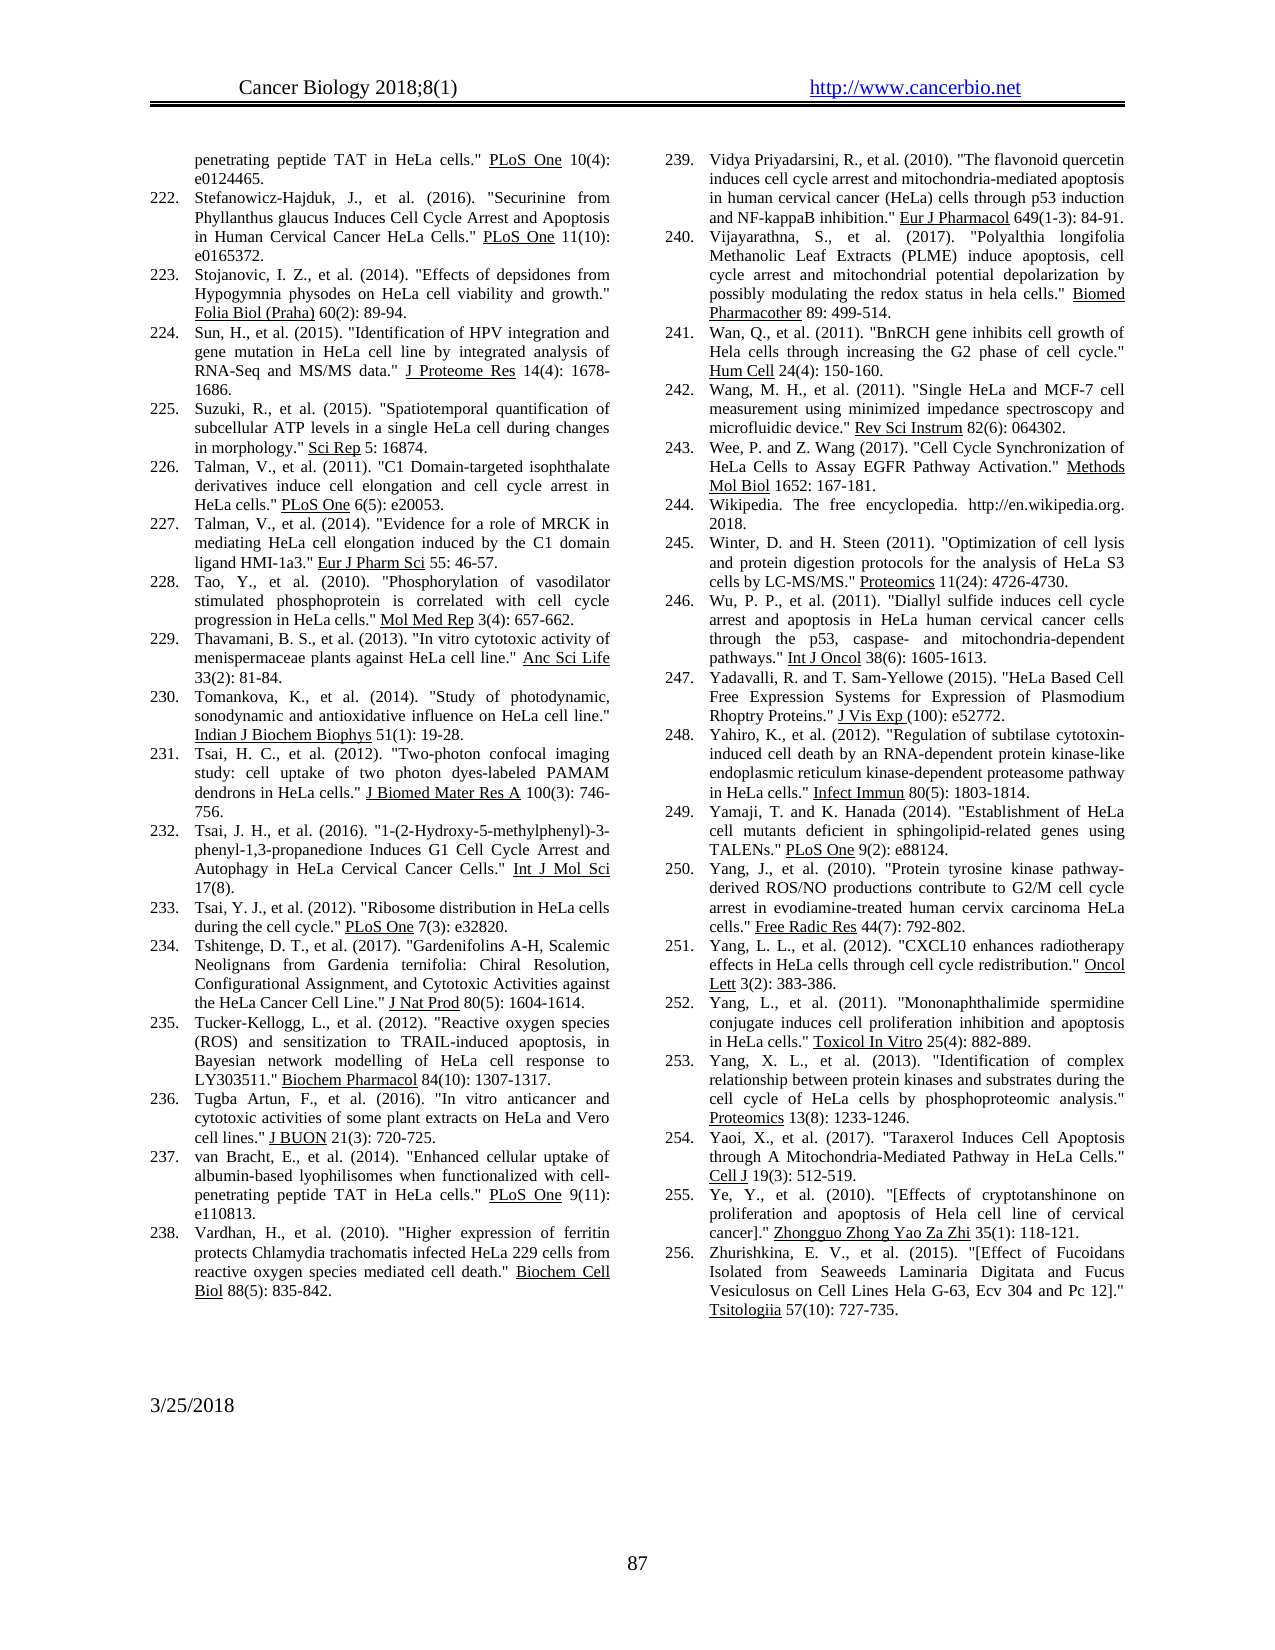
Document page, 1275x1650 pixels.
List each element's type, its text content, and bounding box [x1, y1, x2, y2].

list van Bracht, E., et al. (2014). "Enhanced cellular uptake of albumin-based lyophilisomes when functionalized with cell-penetrating peptide TAT in HeLa cells." PLoS One 9(11): e110813. [150, 1147, 610, 1223]
list Sun, H., et al. (2015). "Identification of HPV integration and gene mutation in HeLa cell line by integrated analysis of RNA-Seq and MS/MS data." J Proteome Res 14(4): 1678-1686. [150, 322, 610, 399]
list Wang, M. H., et al. (2011). "Single HeLa and MCF-7 cell measurement using minimized impedance spectroscopy and microfluidic device." Rev Sci Instrum 82(6): 064302. [665, 380, 1125, 437]
list Zhurishkina, E. V., et al. (2015). "[Effect of Fucoidans Isolated from Seaweeds Laminaria Digitata and Fucus Vesiculosus on Cell Lines Hela G-63, Ecv 304 and Pc 12]." Tsitologiia 57(10): 727-735. [665, 1242, 1125, 1319]
list Yadavalli, R. and T. Sam-Yellowe (2015). "HeLa Based Cell Free Expression Systems for Expression of Plasmodium Rhoptry Proteins." J Vis Exp (100): e52772. [665, 667, 1125, 725]
list Yang, L. L., et al. (2012). "CXCL10 enhances radiotherapy effects in HeLa cells through cell cycle redistribution." Oncol Lett 3(2): 383-386. [665, 936, 1125, 993]
list Tao, Y., et al. (2010). "Phosphorylation of vasodilator stimulated phosphoprotein is correlated with cell cycle progression in HeLa cells." Mol Med Rep 3(4): 657-662. [150, 572, 610, 629]
list Yang, J., et al. (2010). "Protein tyrosine kinase pathway-derived ROS/NO productions contribute to G2/M cell cycle arrest in evodiamine-treated human cervix carcinoma HeLa cells." Free Radic Res 44(7): 792-802. [665, 859, 1125, 936]
list Thavamani, B. S., et al. (2013). "In vitro cytotoxic activity of menispermaceae plants against HeLa cell line." Anc Sci Life 33(2): 81-84. [150, 629, 610, 687]
list Vidya Priyadarsini, R., et al. (2010). "The flavonoid quercetin induces cell cycle arrest and mitochondria-mediated apoptosis in human cervical cancer (HeLa) cells through p53 induction and NF-kappaB inhibition." Eur J Pharmacol 649(1-3): 84-91. [665, 150, 1125, 227]
list Wu, P. P., et al. (2011). "Diallyl sulfide induces cell cycle arrest and apoptosis in HeLa human cervical cancer cells through the p53, caspase- and mitochondria-dependent pathways." Int J Oncol 38(6): 1605-1613. [665, 591, 1125, 667]
list Yahiro, K., et al. (2012). "Regulation of subtilase cytotoxin-induced cell death by an RNA-dependent protein kinase-like endoplasmic reticulum kinase-dependent proteasome pathway in HeLa cells." Infect Immun 80(5): 1803-1814. [665, 725, 1125, 802]
list Ye, Y., et al. (2010). "[Effects of cryptotanshinone on proliferation and apoptosis of Hela cell line of cervical cancer]." Zhongguo Zhong Yao Za Zhi 35(1): 118-121. [665, 1185, 1125, 1242]
list Tsai, J. H., et al. (2016). "1-(2-Hydroxy-5-methylphenyl)-3-phenyl-1,3-propanedione Induces G1 Cell Cycle Arrest and Autophagy in HeLa Cervical Cancer Cells." Int J Mol Sci 17(8). [150, 821, 610, 897]
list Vardhan, H., et al. (2010). "Higher expression of ferritin protects Chlamydia trachomatis infected HeLa 229 cells from reactive oxygen species mediated cell death." Biochem Cell Biol 88(5): 835-842. [150, 1223, 610, 1300]
list Stefanowicz-Hajduk, J., et al. (2016). "Securinine from Phyllanthus glaucus Induces Cell Cycle Arrest and Apoptosis in Human Cervical Cancer HeLa Cells." PLoS One 11(10): e0165372. [150, 188, 610, 265]
list Wee, P. and Z. Wang (2017). "Cell Cycle Synchronization of HeLa Cells to Assay EGFR Pathway Activation." Methods Mol Biol 1652: 167-181. [665, 437, 1125, 495]
list Yang, L., et al. (2011). "Mononaphthalimide spermidine conjugate induces cell proliferation inhibition and apoptosis in HeLa cells." Toxicol In Vitro 25(4): 882-889. [665, 993, 1125, 1051]
list Stojanovic, I. Z., et al. (2014). "Effects of depsidones from Hypogymnia physodes on HeLa cell viability and growth." Folia Biol (Praha) 60(2): 89-94. [150, 265, 610, 322]
list Tsai, Y. J., et al. (2012). "Ribosome distribution in HeLa cells during the cell cycle." PLoS One 7(3): e32820. [150, 897, 610, 936]
list Wikipedia. The free encyclopedia. http://en.wikipedia.org. 2018. [665, 495, 1125, 533]
list Tomankova, K., et al. (2014). "Study of photodynamic, sonodynamic and antioxidative influence on HeLa cell line." Indian J Biochem Biophys 51(1): 19-28. [150, 687, 610, 744]
list Yamaji, T. and K. Hanada (2014). "Establishment of HeLa cell mutants deficient in sphingolipid-related genes using TALENs." PLoS One 9(2): e88124. [665, 802, 1125, 859]
list Vijayarathna, S., et al. (2017). "Polyalthia longifolia Methanolic Leaf Extracts (PLME) induce apoptosis, cell cycle arrest and mitochondrial potential depolarization by possibly modulating the redox status in hela cells." Biomed Pharmacother 89: 499-514. [665, 227, 1125, 322]
list Talman, V., et al. (2011). "C1 Domain-targeted isophthalate derivatives induce cell elongation and cell cycle arrest in HeLa cells." PLoS One 6(5): e20053. [150, 457, 610, 514]
list Wan, Q., et al. (2011). "BnRCH gene inhibits cell growth of Hela cells through increasing the G2 phase of cell cycle." Hum Cell 24(4): 150-160. [665, 322, 1125, 380]
text 3/25/2018 [150, 1392, 1125, 1417]
list Yaoi, X., et al. (2017). "Taraxerol Induces Cell Apoptosis through A Mitochondria-Mediated Pathway in HeLa Cells." Cell J 19(3): 512-519. [665, 1127, 1125, 1185]
list Winter, D. and H. Steen (2011). "Optimization of cell lysis and protein digestion protocols for the analysis of HeLa S3 cells by LC-MS/MS." Proteomics 11(24): 4726-4730. [665, 533, 1125, 591]
list Tucker-Kellogg, L., et al. (2012). "Reactive oxygen species (ROS) and sensitization to TRAIL-induced apoptosis, in Bayesian network modelling of HeLa cell response to LY303511." Biochem Pharmacol 84(10): 1307-1317. [150, 1012, 610, 1089]
list Talman, V., et al. (2014). "Evidence for a role of MRCK in mediating HeLa cell elongation induced by the C1 domain ligand HMI-1a3." Eur J Pharm Sci 55: 46-57. [150, 514, 610, 572]
list Tsai, H. C., et al. (2012). "Two-photon confocal imaging study: cell uptake of two photon dyes-labeled PAMAM dendrons in HeLa cells." J Biomed Mater Res A 100(3): 746-756. [150, 744, 610, 821]
list Suzuki, R., et al. (2015). "Spatiotemporal quantification of subcellular ATP levels in a single HeLa cell during changes in morphology." Sci Rep 5: 16874. [150, 399, 610, 457]
list Yang, X. L., et al. (2013). "Identification of complex relationship between protein kinases and substrates during the cell cycle of HeLa cells by phosphoproteomic analysis." Proteomics 13(8): 1233-1246. [665, 1051, 1125, 1127]
list Tshitenge, D. T., et al. (2017). "Gardenifolins A-H, Scalemic Neolignans from Gardenia ternifolia: Chiral Resolution, Configurational Assignment, and Cytotoxic Activities against the HeLa Cancer Cell Line." J Nat Prod 80(5): 1604-1614. [150, 936, 610, 1012]
list Tugba Artun, F., et al. (2016). "In vitro anticancer and cytotoxic activities of some plant extracts on HeLa and Vero cell lines." J BUON 21(3): 720-725. [150, 1089, 610, 1147]
